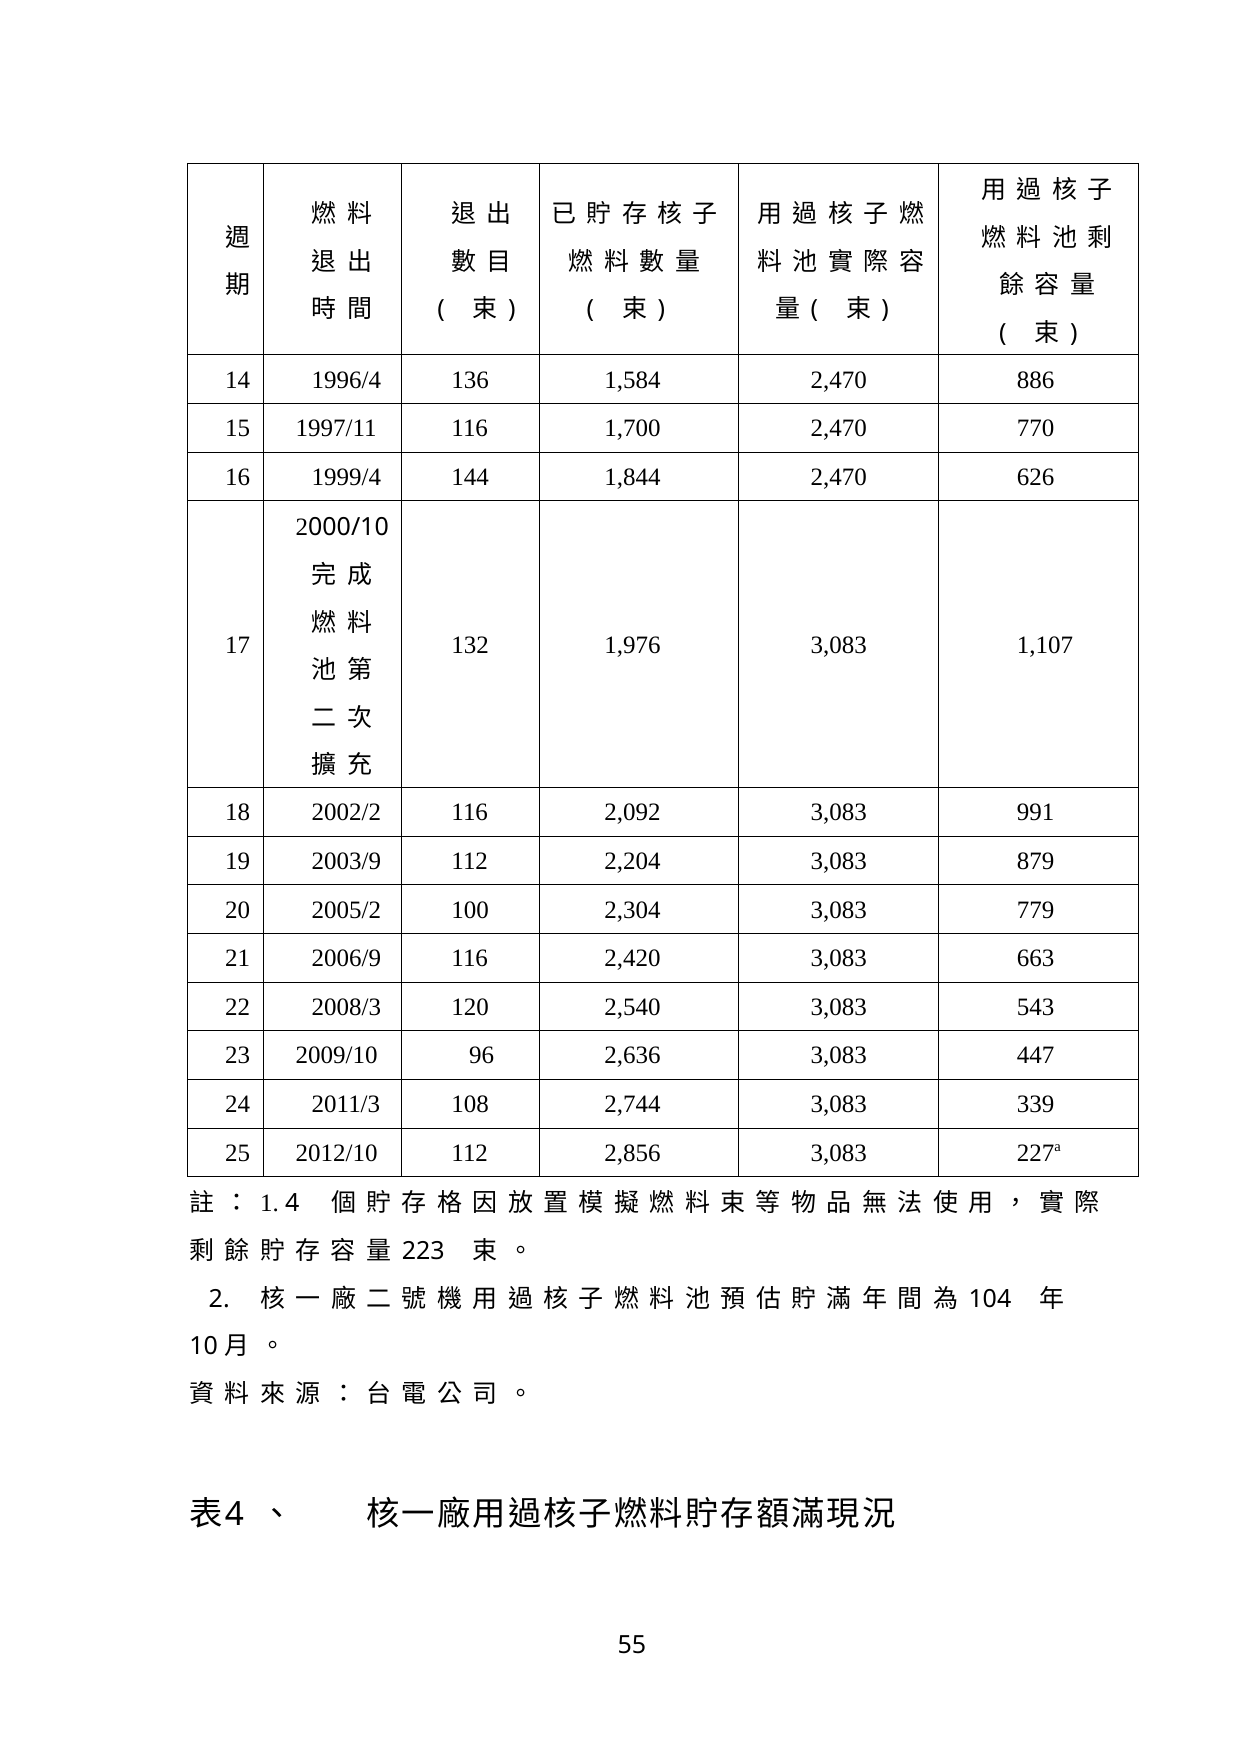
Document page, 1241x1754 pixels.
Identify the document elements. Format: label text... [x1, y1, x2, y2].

table_cell 22 [188, 983, 263, 1030]
table_cell 2,470 [739, 355, 938, 403]
table_cell 2,470 [739, 453, 938, 500]
table_cell 3,083 [739, 934, 938, 982]
table_cell 2009/10 [264, 1031, 401, 1079]
table_cell 3,083 [739, 1031, 938, 1079]
table_cell 543 [939, 983, 1138, 1030]
table_cell 3,083 [739, 1080, 938, 1127]
table_header 燃料 退出時間 [264, 164, 401, 354]
table_cell 21 [188, 934, 263, 982]
table_cell 227a [939, 1129, 1138, 1176]
table_cell 886 [939, 355, 1138, 403]
table_cell 1,584 [540, 355, 738, 403]
table_cell 16 [188, 453, 263, 500]
table_cell 2,420 [540, 934, 738, 982]
table_cell 770 [939, 404, 1138, 452]
table_cell 2003/9 [264, 837, 401, 884]
table_cell 112 [402, 1129, 539, 1176]
table_cell 96 [402, 1031, 539, 1079]
table_header 已貯存核子燃料數量(束) [540, 164, 738, 354]
text 資料來源：台電公司。 [189, 1368, 1098, 1415]
table_cell 25 [188, 1129, 263, 1176]
text 2.核一廠二號機用過核子燃料池預估貯滿年間為104年10月。 [189, 1272, 1098, 1368]
table_header 用過核子燃料池實際容量(束) [739, 164, 938, 354]
table_cell 120 [402, 983, 539, 1030]
table_cell 1999/4 [264, 453, 401, 500]
table_cell 2006/9 [264, 934, 401, 982]
table_cell 1,844 [540, 453, 738, 500]
table_cell 2,470 [739, 404, 938, 452]
table_header 週期 [188, 164, 263, 354]
table_cell 626 [939, 453, 1138, 500]
table_cell 100 [402, 885, 539, 933]
text 註：1. 4個貯存格因放置模擬燃料束等物品無法使用，實際剩餘貯存容量223束。 [189, 1177, 1134, 1272]
table_cell 2012/10 [264, 1129, 401, 1176]
table_cell 447 [939, 1031, 1138, 1079]
table_cell 3,083 [739, 837, 938, 884]
table_cell 2,540 [540, 983, 738, 1030]
table_cell 2,304 [540, 885, 738, 933]
table_cell 136 [402, 355, 539, 403]
table_cell 2,856 [540, 1129, 738, 1176]
table_cell 879 [939, 837, 1138, 884]
table_cell 23 [188, 1031, 263, 1079]
table_cell 2,204 [540, 837, 738, 884]
table_cell 991 [939, 788, 1138, 836]
table_cell 19 [188, 837, 263, 884]
table_cell 2005/2 [264, 885, 401, 933]
table_cell 2,744 [540, 1080, 738, 1127]
table_cell 3,083 [739, 788, 938, 836]
table_cell 3,083 [739, 1129, 938, 1176]
table_cell 132 [402, 501, 539, 787]
table_cell 1,107 [939, 501, 1138, 787]
table_cell 339 [939, 1080, 1138, 1127]
table_cell 2000/10 完成燃料池第二次擴充 [264, 501, 401, 787]
text 核一廠用過核子燃料貯存額滿現況 [189, 1463, 1074, 1558]
table_cell 2,636 [540, 1031, 738, 1079]
table_cell 144 [402, 453, 539, 500]
table_cell 2011/3 [264, 1080, 401, 1127]
table_cell 2,092 [540, 788, 738, 836]
table_cell 3,083 [739, 983, 938, 1030]
table_cell 1996/4 [264, 355, 401, 403]
table_cell 14 [188, 355, 263, 403]
table_cell 116 [402, 404, 539, 452]
table_cell 18 [188, 788, 263, 836]
table_cell 116 [402, 788, 539, 836]
table_cell 15 [188, 404, 263, 452]
table_cell 1,700 [540, 404, 738, 452]
table_header 退出數目 (束) [402, 164, 539, 354]
table_cell 3,083 [739, 501, 938, 787]
table_cell 112 [402, 837, 539, 884]
table_header 用過核子燃料池剩餘容量(束) [939, 164, 1138, 354]
table_cell 663 [939, 934, 1138, 982]
table_cell 108 [402, 1080, 539, 1127]
table_cell 779 [939, 885, 1138, 933]
table_cell 17 [188, 501, 263, 787]
table_cell 2002/2 [264, 788, 401, 836]
table_cell 2008/3 [264, 983, 401, 1030]
table_cell 1,976 [540, 501, 738, 787]
table_cell 3,083 [739, 885, 938, 933]
table_cell 116 [402, 934, 539, 982]
table_cell 20 [188, 885, 263, 933]
table_cell 24 [188, 1080, 263, 1127]
table_cell 1997/11 [264, 404, 401, 452]
